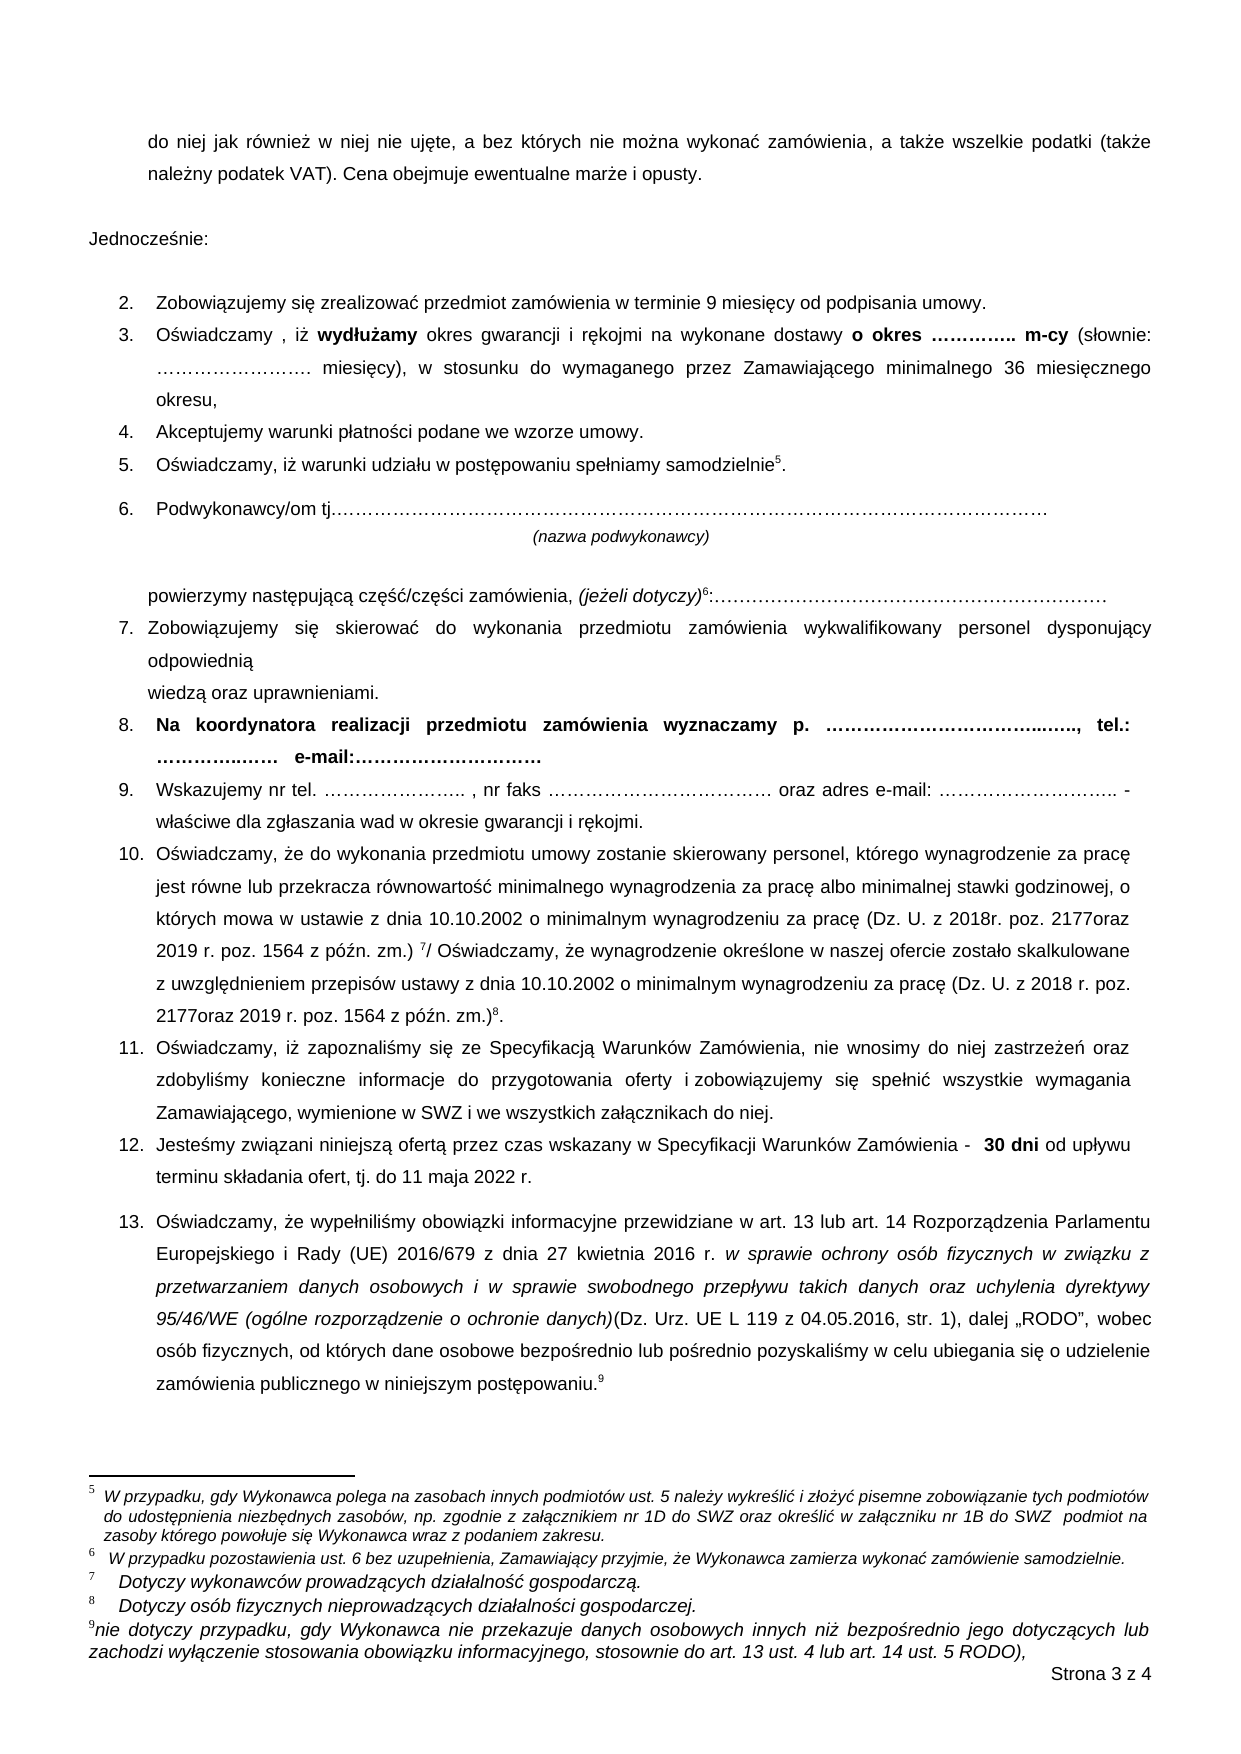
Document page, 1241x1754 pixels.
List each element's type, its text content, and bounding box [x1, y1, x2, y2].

list Wskazujemy nr tel. ………………….. , nr faks ……………………………… oraz adres e-mail: ……………………….. - właściwe dla zgłaszania wad w okresie gwarancji i rękojmi. [118, 779, 1131, 832]
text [148, 131, 1152, 184]
list Zobowiązujemy się skierować do wykonania przedmiotu zamówienia wykwalifikowany personel dysponujący odpowiednią [118, 617, 1152, 671]
list Podwykonawcy/om tj.…………………………………………………………………………………………………… [118, 498, 1152, 520]
list Oświadczamy, że do wykonania przedmiotu umowy zostanie skierowany personel, którego wynagrodzenie za pracę jest równe lub przekracza równowartość minimalnego wynagrodzenia za pracę albo minimalnej stawki godzinowej, o których mowa w ustawie z dnia 10.10.2002 o minimalnym wynagrodzeniu za pracę (Dz. U. z 2018r. poz. 2177oraz 2019 r. poz. 1564 z późn. zm.) / Oświadczamy, że wynagrodzenie określone w naszej ofercie zostało skalkulowane z uwzględnieniem przepisów ustawy z dnia 10.10.2002 o minimalnym wynagrodzeniu za pracę (Dz. U. z 2018 r. poz. 2177oraz 2019 r. poz. 1564 z późn. zm.). [118, 843, 1131, 1026]
list Oświadczamy , iż wydłużamy okres gwarancji i rękojmi na wykonane dostawy o okres ………….. m-cy (słownie: ……………………. miesięcy), w stosunku do wymaganego przez Zamawiającego minimalnego 36 miesięcznego okresu, [118, 324, 1152, 410]
list wiedzą oraz uprawnieniami. [148, 682, 1152, 703]
list Jesteśmy związani niniejszą ofertą przez czas wskazany w Specyfikacji Warunków Zamówienia - 30 dni od upływu terminu składania ofert, tj. do 11 maja 2022 r. [118, 1134, 1131, 1188]
list Oświadczamy, iż warunki udziału w postępowaniu spełniamy samodzielnie. [118, 453, 1152, 475]
list Akceptujemy warunki płatności podane we wzorze umowy. [118, 421, 1152, 443]
text Jednocześnie: [89, 227, 1152, 249]
list Na koordynatora realizacji przedmiotu zamówienia wyznaczamy p. ……………………………...….., tel.:…………..…… e-mail:………………………… [118, 714, 1131, 768]
list Zobowiązujemy się zrealizować przedmiot zamówienia w terminie 9 miesięcy od podpisania umowy. [118, 292, 1152, 313]
list Oświadczamy, że wypełniliśmy obowiązki informacyjne przewidziane w art. 13 lub art. 14 Rozporządzenia Parlamentu Europejskiego i Rady (UE) 2016/679 z dnia 27 kwietnia 2016 r. w sprawie ochrony osób fizycznych w związku z przetwarzaniem danych osobowych i w sprawie swobodnego przepływu takich danych oraz uchylenia dyrektywy 95/46/WE (ogólne rozporządzenie o ochronie danych)(Dz. Urz. UE L 119 z 04.05.2016, str. 1), dalej „RODO”, wobec osób fizycznych, od których dane osobowe bezpośrednio lub pośrednio pozyskaliśmy w celu ubiegania się o udzielenie zamówienia publicznego w niniejszym postępowaniu. [118, 1211, 1152, 1394]
list (nazwa podwykonawcy) [148, 527, 1152, 546]
list powierzymy następującą część/części zamówienia, (jeżeli dotyczy):……………………………………………………… [148, 585, 1152, 606]
list Oświadczamy, iż zapoznaliśmy się ze Specyfikacją Warunków Zamówienia, nie wnosimy do niej zastrzeżeń oraz zdobyliśmy konieczne informacje do przygotowania oferty i zobowiązujemy się spełnić wszystkie wymagania Zamawiającego, wymienione w SWZ i we wszystkich załącznikach do niej. [118, 1037, 1131, 1123]
